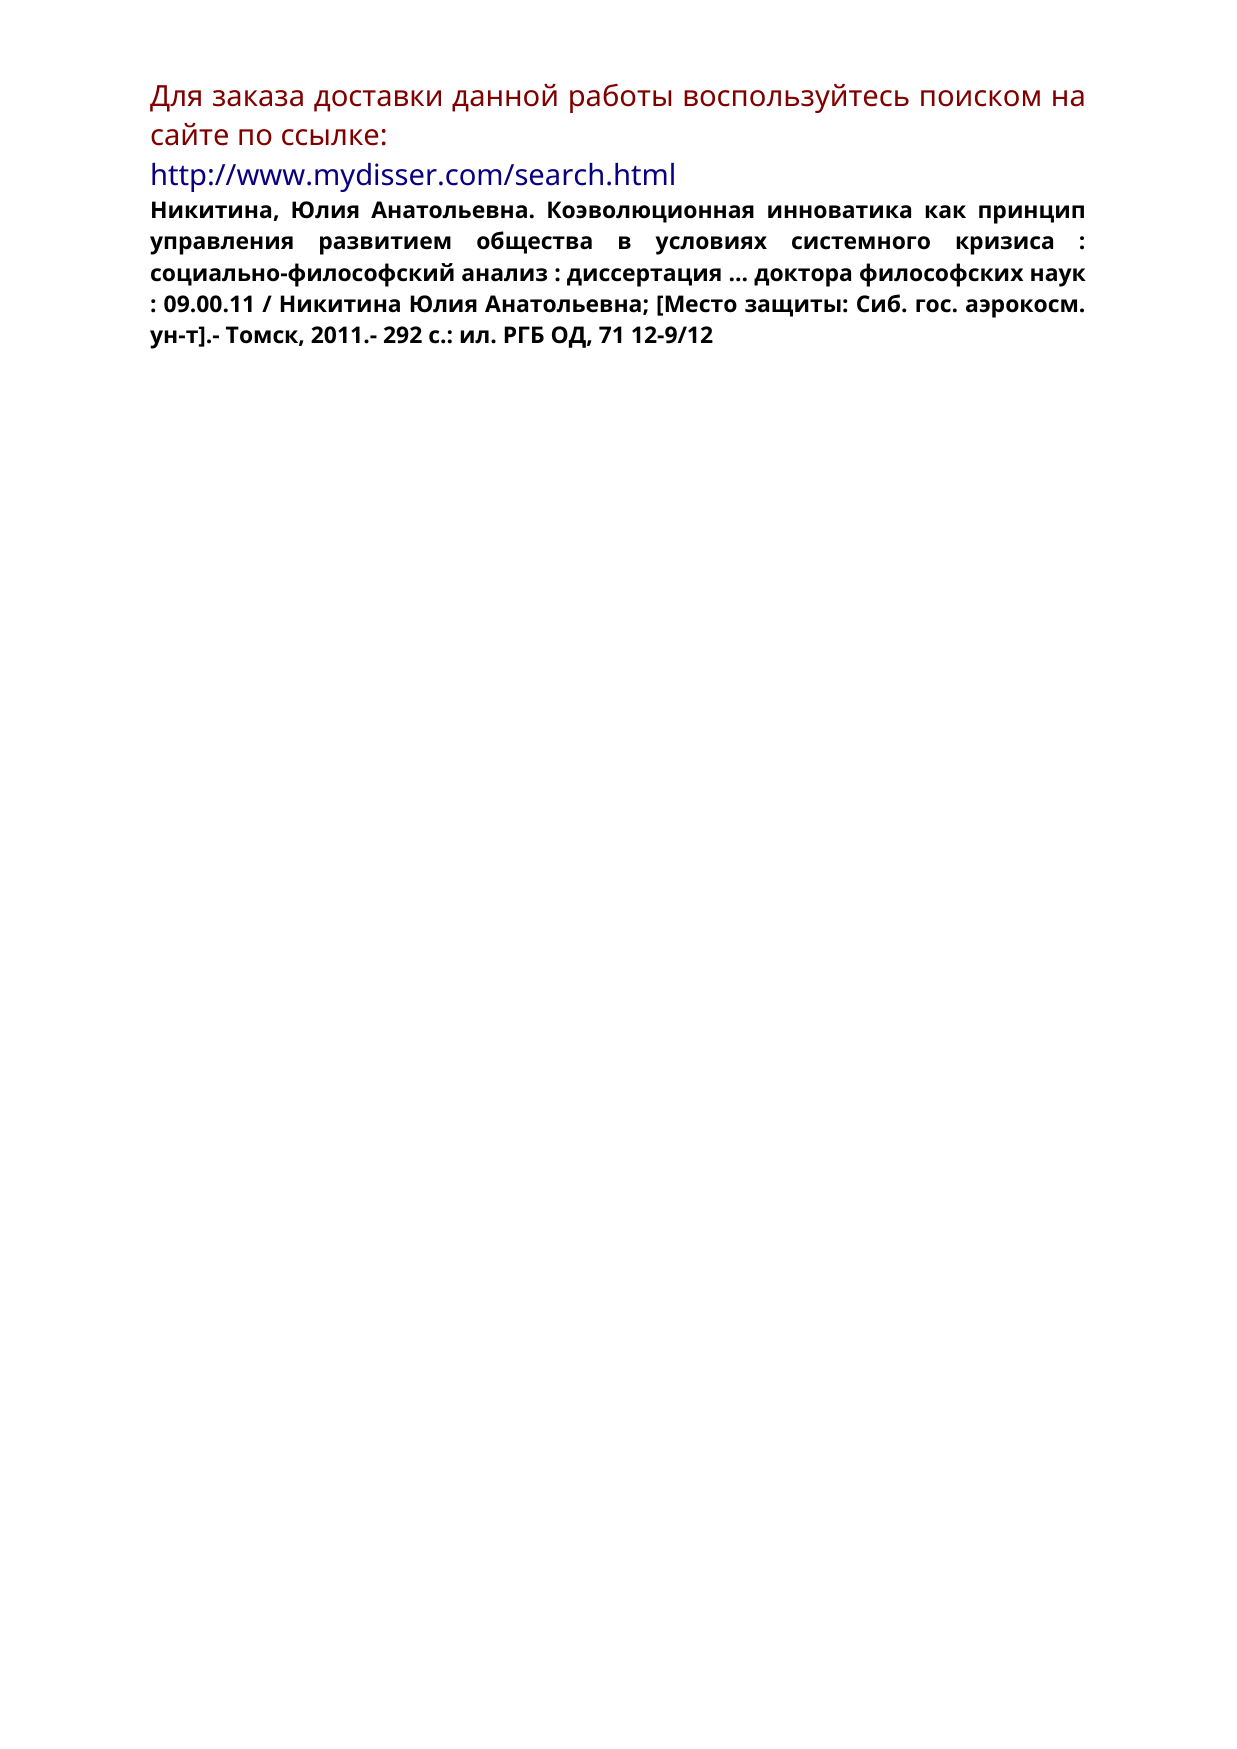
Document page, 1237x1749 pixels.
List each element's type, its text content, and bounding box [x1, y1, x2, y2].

text Никитина, Юлия Анатольевна. Коэволюционная инноватика как принцип управления развитием общества в условиях системного кризиса : социально-философский анализ : диссертация ... доктора философских наук : 09.00.11 / Никитина Юлия Анатольевна; [Место защиты: Сиб. гос. аэрокосм. ун-т].- Томск, 2011.- 292 с.: ил. РГБ ОД, 71 12-9/12 [150, 194, 1086, 350]
